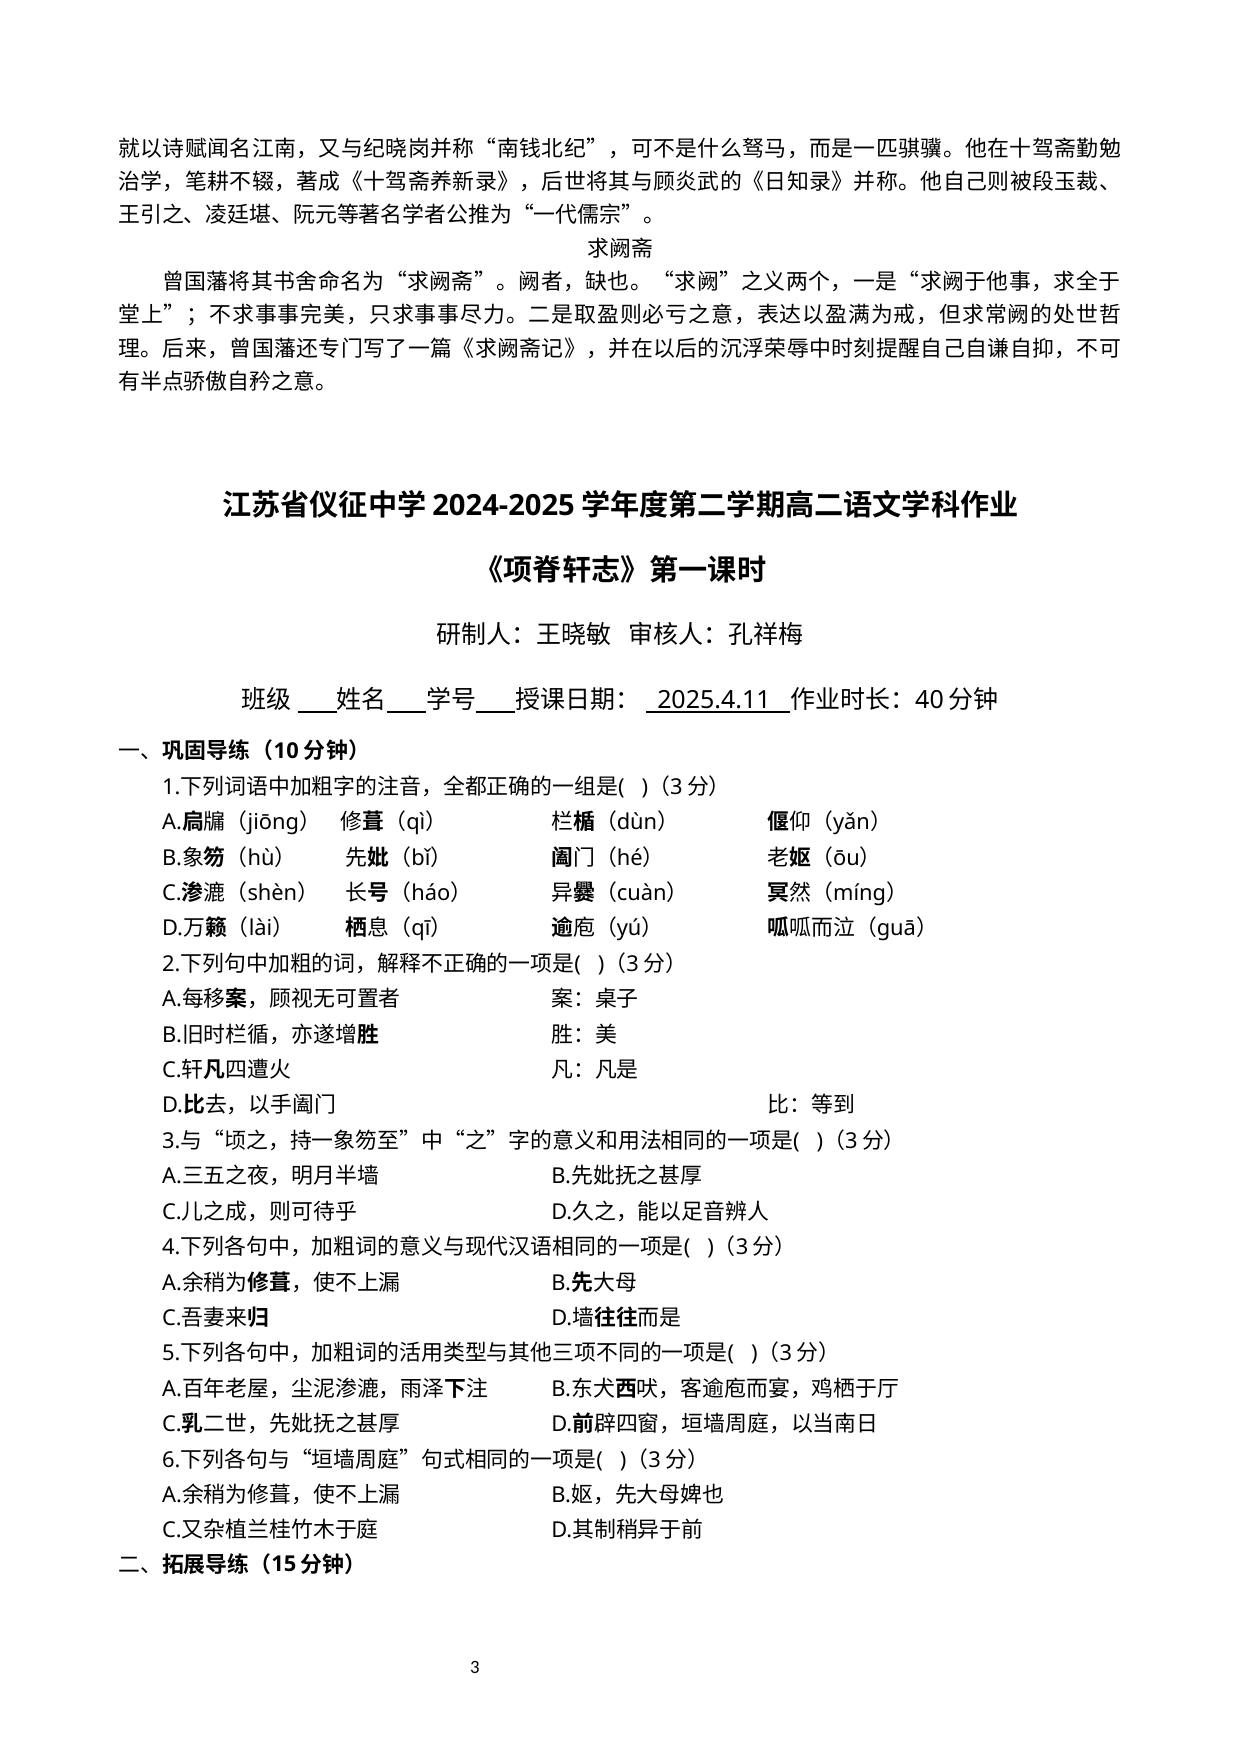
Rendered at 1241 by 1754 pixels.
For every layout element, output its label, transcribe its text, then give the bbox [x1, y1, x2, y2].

text D.万籁（lài） 栖息（qī） 逾庖（yú） 呱呱而泣（guā） [118, 907, 1122, 943]
text A.三五之夜，明月半墙 B.先妣抚之甚厚 [118, 1155, 1122, 1191]
text A.余稍为修葺，使不上漏 B.先大母 [118, 1262, 1122, 1297]
text 6.下列各句与“垣墙周庭”句式相同的一项是( )（3分） [118, 1439, 1122, 1474]
text 研制人：王晓敏 审核人：孔祥梅 [118, 600, 1122, 665]
text 曾国藩将其书舍命名为“求阙斋”。阙者，缺也。“求阙”之义两个，一是“求阙于他事，求全于堂上”；不求事事完美，只求事事尽力。二是取盈则必亏之意，表达以盈满为戒，但求常阙的处世哲理。后来，曾国藩还专门写了一篇《求阙斋记》，并在以后的沉浮荣辱中时刻提醒自己自谦自抑，不可有半点骄傲自矜之意。 [118, 263, 1122, 396]
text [118, 129, 1122, 229]
text B.旧时栏循，亦遂增胜 胜：美 [118, 1014, 1122, 1049]
text 3.与“顷之，持一象笏至”中“之”字的意义和用法相同的一项是( )（3分） [118, 1120, 1122, 1155]
list 拓展导练（15分钟） [118, 1545, 1122, 1580]
text C.吾妻来归 D.墙往往而是 [118, 1297, 1122, 1332]
text D.比去，以手阖门 比：等到 [118, 1084, 1122, 1120]
text 求阙斋 [118, 229, 1122, 263]
text 《项脊轩志》第一课时 [118, 535, 1122, 600]
text 5.下列各句中，加粗词的活用类型与其他三项不同的一项是( )（3分） [118, 1332, 1122, 1368]
text A.每移案，顾视无可置者 案：桌子 [118, 978, 1122, 1014]
text 班级 姓名 学号 授课日期： 2025.4.11 作业时长：40分钟 [118, 665, 1122, 730]
text 江苏省仪征中学2024-2025学年度第二学期高二语文学科作业 [118, 470, 1122, 535]
text C.乳二世，先妣抚之甚厚 D.前辟四窗，垣墙周庭，以当南日 [118, 1403, 1122, 1439]
text 4.下列各句中，加粗词的意义与现代汉语相同的一项是( )（3分） [118, 1226, 1122, 1262]
text C.儿之成，则可待乎 D.久之，能以足音辨人 [118, 1191, 1122, 1226]
text A.百年老屋，尘泥渗漉，雨泽下注 B.东犬西吠，客逾庖而宴，鸡栖于厅 [118, 1368, 1122, 1403]
text C.轩凡四遭火 凡：凡是 [118, 1049, 1122, 1084]
text C.又杂植兰桂竹木于庭 D.其制稍异于前 [118, 1509, 1122, 1545]
text 2.下列句中加粗的词，解释不正确的一项是( )（3分） [118, 943, 1122, 978]
text A.余稍为修葺，使不上漏 B.妪，先大母婢也 [118, 1474, 1122, 1509]
text 1.下列词语中加粗字的注音，全都正确的一组是( )（3分） [118, 766, 1122, 801]
text A.扃牖（jiōng） 修葺（qì） 栏楯（dùn） 偃仰（yǎn） [118, 801, 1122, 837]
text B.象笏（hù） 先妣（bǐ） 阖门（hé） 老妪（ōu） [118, 837, 1122, 872]
text C.渗漉（shèn） 长号（háo） 异爨（cuàn） 冥然（míng） [118, 872, 1122, 907]
list 巩固导练（10分钟） [118, 730, 1122, 766]
